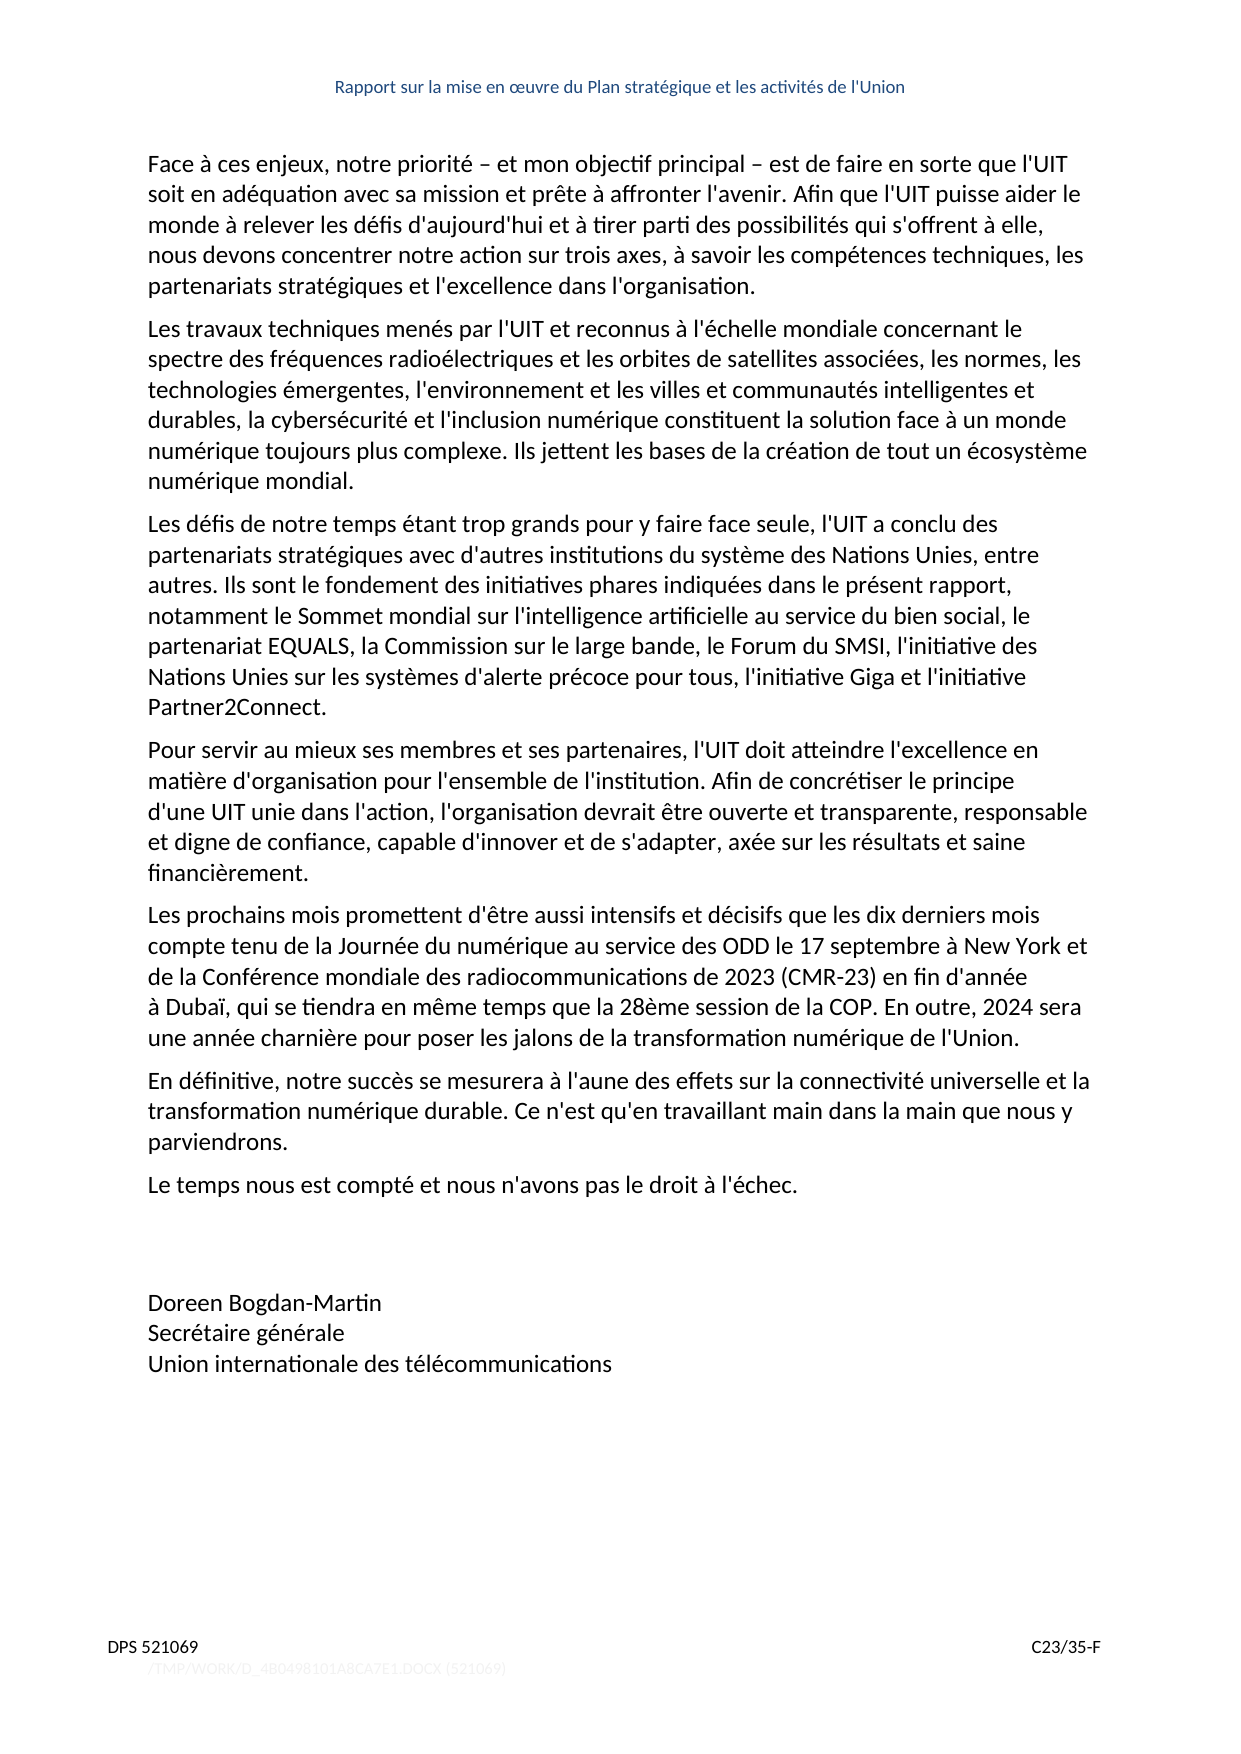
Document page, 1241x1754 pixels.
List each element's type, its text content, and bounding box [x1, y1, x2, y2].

text Les prochains mois promettent d'être aussi intensifs et décisifs que les dix derniers mois compte tenu de la Journée du numérique au service des ODD le 17 septembre à New York et de la Conférence mondiale des radiocommunications de 2023 (CMR-23) en fin d'année à Dubaï, qui se tiendra en même temps que la 28ème session de la COP. En outre, 2024 sera une année charnière pour poser les jalons de la transformation numérique de l'Union. [148, 900, 1092, 1052]
text En définitive, notre succès se mesurera à l'aune des effets sur la connectivité universelle et la transformation numérique durable. Ce n'est qu'en travaillant main dans la main que nous y parviendrons. [148, 1065, 1092, 1156]
text Face à ces enjeux, notre priorité – et mon objectif principal – est de faire en sorte que l'UIT soit en adéquation avec sa mission et prête à affronter l'avenir. Afin que l'UIT puisse aider le monde à relever les défis d'aujourd'hui et à tirer parti des possibilités qui s'offrent à elle, nous devons concentrer notre action sur trois axes, à savoir les compétences techniques, les partenariats stratégiques et l'excellence dans l'organisation. [148, 148, 1092, 300]
text Le temps nous est compté et nous n'avons pas le droit à l'échec. [148, 1169, 1092, 1199]
text Les travaux techniques menés par l'UIT et reconnus à l'échelle mondiale concernant le spectre des fréquences radioélectriques et les orbites de satellites associées, les normes, les technologies émergentes, l'environnement et les villes et communautés intelligentes et durables, la cybersécurité et l'inclusion numérique constituent la solution face à un monde numérique toujours plus complexe. Ils jettent les bases de la création de tout un écosystème numérique mondial. [148, 313, 1092, 496]
text Les défis de notre temps étant trop grands pour y faire face seule, l'UIT a conclu des partenariats stratégiques avec d'autres institutions du système des Nations Unies, entre autres. Ils sont le fondement des initiatives phares indiquées dans le présent rapport, notamment le Sommet mondial sur l'intelligence artificielle au service du bien social, le partenariat EQUALS, la Commission sur le large bande, le Forum du SMSI, l'initiative des Nations Unies sur les systèmes d'alerte précoce pour tous, l'initiative Giga et l'initiative Partner2Connect. [148, 508, 1092, 722]
text Pour servir au mieux ses membres et ses partenaires, l'UIT doit atteindre l'excellence en matière d'organisation pour l'ensemble de l'institution. Afin de concrétiser le principe d'une UIT unie dans l'action, l'organisation devrait être ouverte et transparente, responsable et digne de confiance, capable d'innover et de s'adapter, axée sur les résultats et saine financièrement. [148, 734, 1092, 887]
text Doreen Bogdan-Martin Secrétaire générale Union internationale des télécommunications [148, 1287, 1092, 1378]
